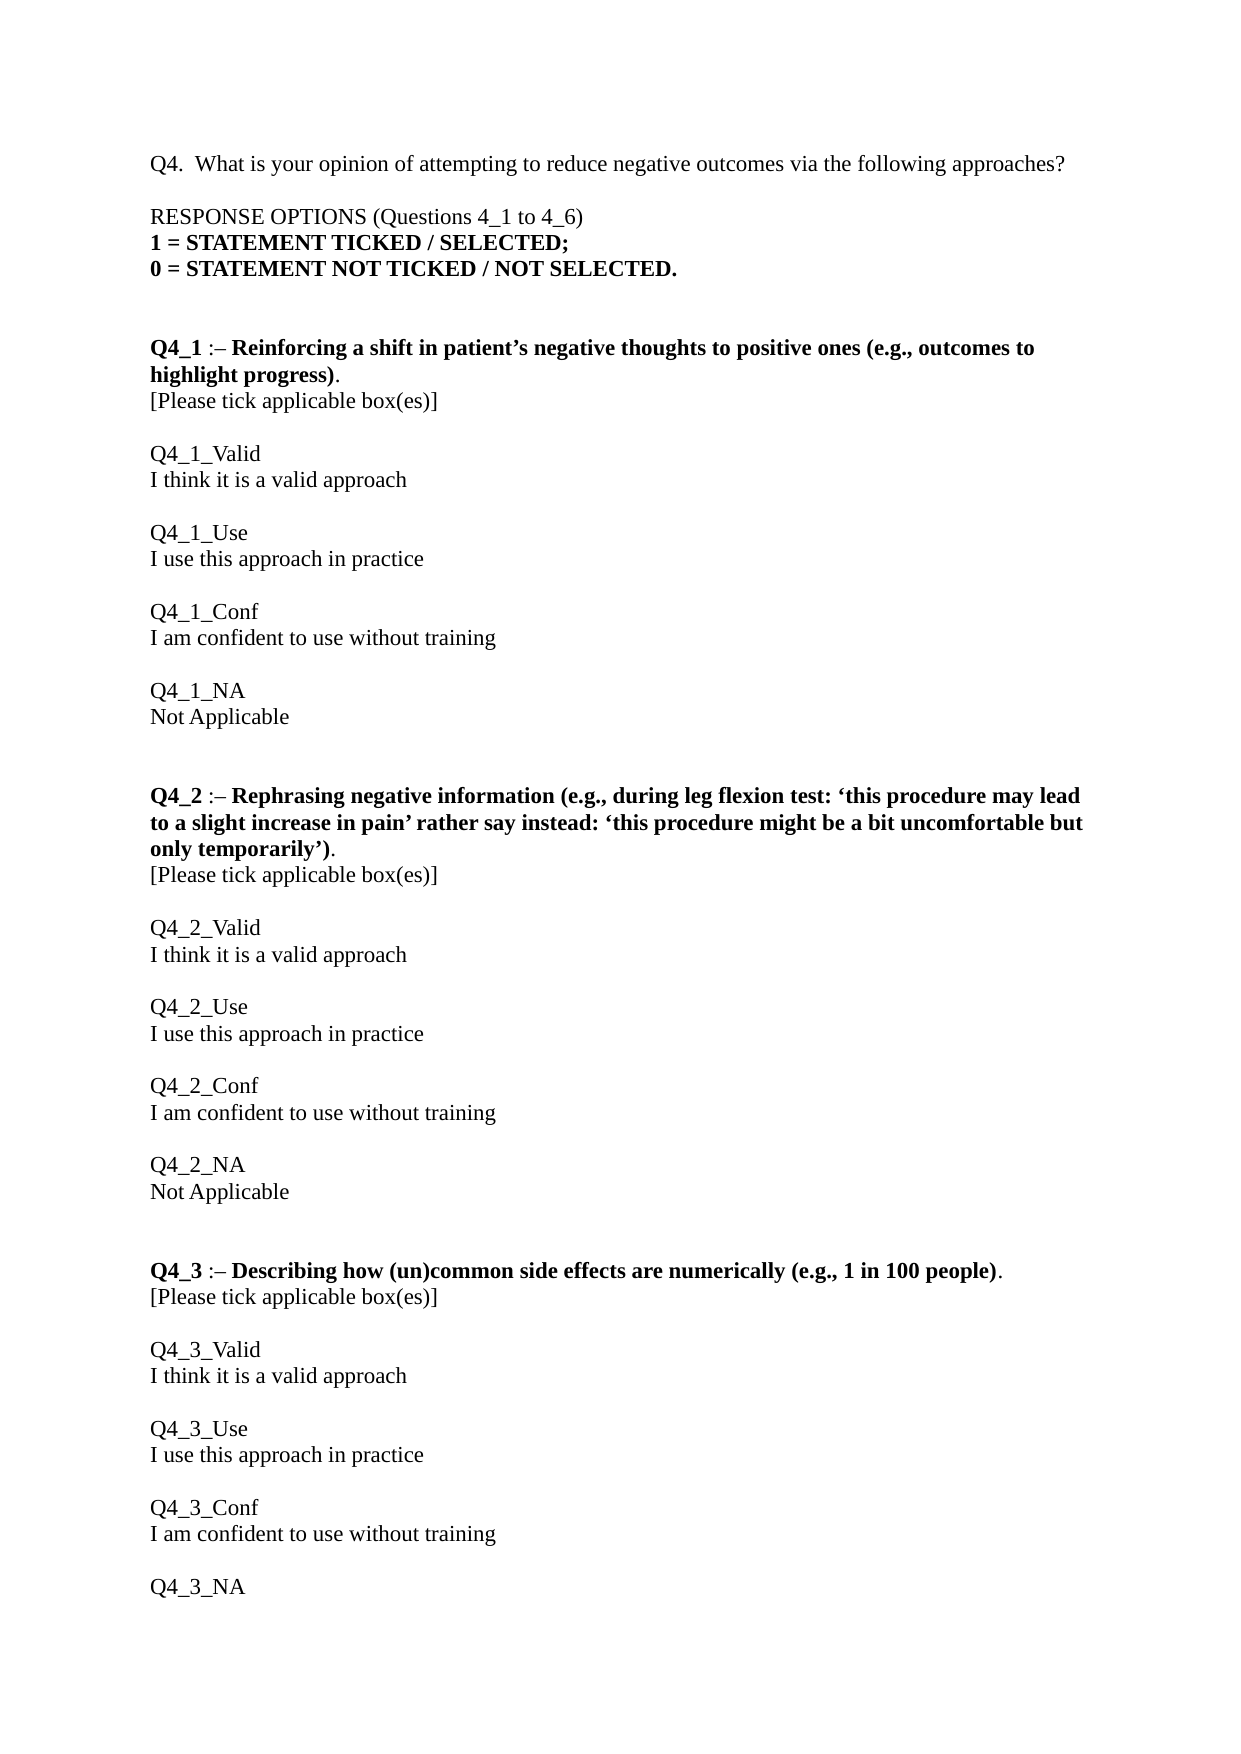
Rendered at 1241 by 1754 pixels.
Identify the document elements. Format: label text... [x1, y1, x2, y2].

text I use this approach in practice [150, 1020, 1090, 1046]
text Q4_1_Conf [150, 598, 1090, 624]
text Not Applicable [150, 1178, 1090, 1204]
text Q4_1 :– Reinforcing a shift in patient’s negative thoughts to positive ones (e.g., outcomes to highlight progress). [150, 334, 1090, 387]
text I use this approach in practice [150, 545, 1090, 572]
text I am confident to use without training [150, 1520, 1090, 1547]
text Q4_1_Use [150, 519, 1090, 545]
text Q4_3_NA [150, 1573, 1090, 1599]
text Q4_1_NA [150, 677, 1090, 703]
text Q4_2_Conf [150, 1072, 1090, 1099]
text Q4_2_NA [150, 1151, 1090, 1178]
text Q4_1_Valid [150, 440, 1090, 466]
text Q4_3_Use [150, 1415, 1090, 1441]
text [Please tick applicable box(es)] [150, 387, 1090, 413]
text Q4_2_Use [150, 993, 1090, 1020]
text I think it is a valid approach [150, 466, 1090, 493]
text Q4. What is your opinion of attempting to reduce negative outcomes via the following approaches? [150, 150, 1090, 176]
text Q4_3 :– Describing how (un)common side effects are numerically (e.g., 1 in 100 people). [150, 1257, 1090, 1283]
text RESPONSE OPTIONS (Questions 4_1 to 4_6) [150, 203, 1090, 229]
text Q4_2_Valid [150, 914, 1090, 941]
text I am confident to use without training [150, 1099, 1090, 1125]
text [Please tick applicable box(es)] [150, 862, 1090, 888]
text 1 = STATEMENT TICKED / SELECTED; [150, 229, 1090, 255]
text I use this approach in practice [150, 1441, 1090, 1468]
text Q4_3_Valid [150, 1336, 1090, 1362]
text Q4_2 :– Rephrasing negative information (e.g., during leg flexion test: ‘this procedure may lead to a slight increase in pain’ rather say instead: ‘this procedure might be a bit uncomfortable but only temporarily’). [150, 782, 1090, 862]
text I am confident to use without training [150, 624, 1090, 651]
text I think it is a valid approach [150, 941, 1090, 967]
text 0 = STATEMENT NOT TICKED / NOT SELECTED. [150, 255, 1090, 282]
text Not Applicable [150, 703, 1090, 730]
text [Please tick applicable box(es)] [150, 1283, 1090, 1309]
text Q4_3_Conf [150, 1494, 1090, 1520]
text I think it is a valid approach [150, 1362, 1090, 1389]
